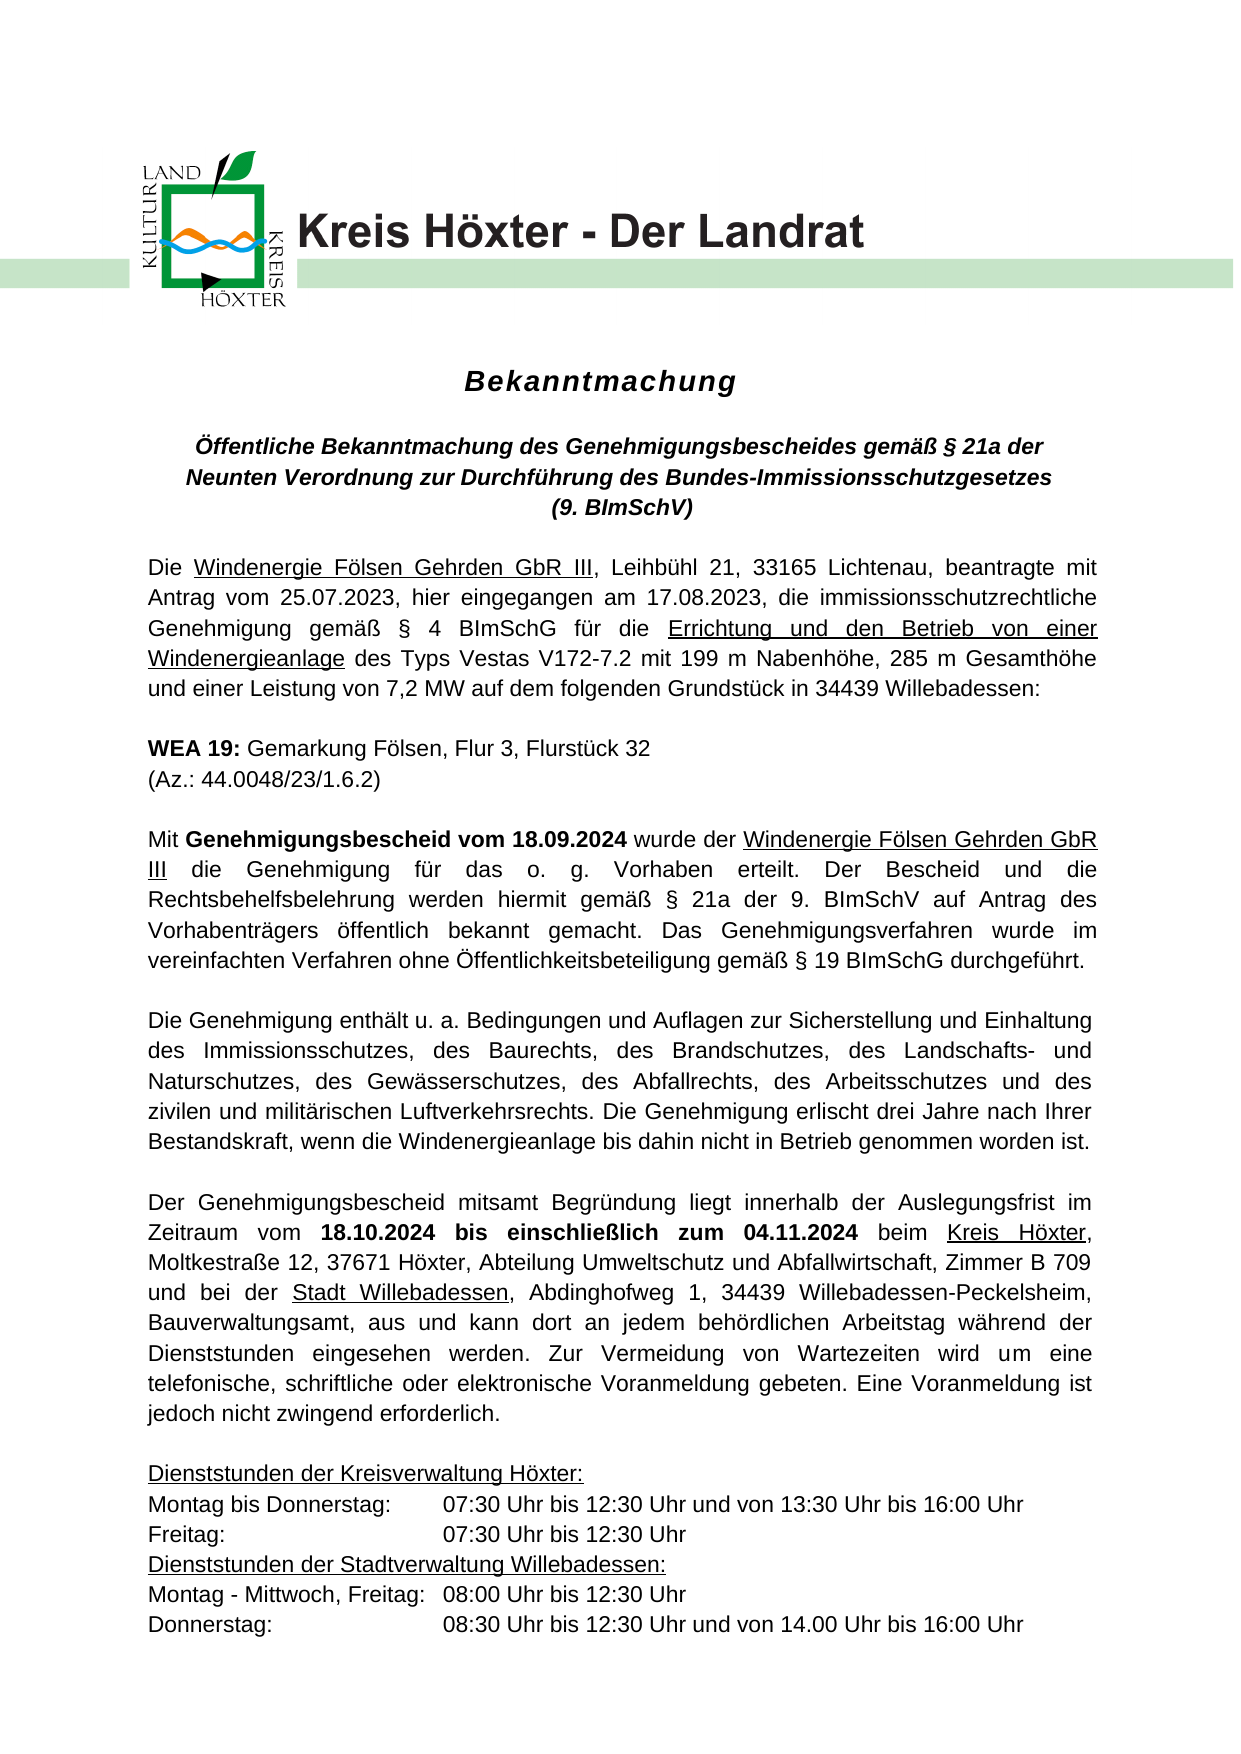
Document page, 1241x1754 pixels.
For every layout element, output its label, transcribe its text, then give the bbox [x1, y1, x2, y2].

text Montag bis Donnerstag: 07:30 Uhr bis 12:30 Uhr und von 13:30 Uhr bis 16:00 Uhr [148, 1491, 1092, 1517]
text Montag - Mittwoch, Freitag: 08:00 Uhr bis 12:30 Uhr [148, 1581, 1098, 1607]
picture [0, 147, 1234, 325]
text Dienststunden der Stadtverwaltung Willebadessen: [148, 1551, 1098, 1577]
text Der Genehmigungsbescheid mitsamt Begründung liegt innerhalb der Auslegungsfrist im Zeitraum vom 18.10.2024 bis einschließlich zum 04.11.2024 beim Kreis Höxter, Moltkestraße 12, 37671 Höxter, Abteilung Umweltschutz und Abfallwirtschaft, Zimmer B 709 und bei der Stadt Willebadessen, Abdinghofweg 1, 34439 Willebadessen-Peckelsheim, Bauverwaltungsamt, aus und kann dort an jedem behördlichen Arbeitstag während der Dienststunden eingesehen werden. Zur Vermeidung von Wartezeiten wird um eine telefonische, schriftliche oder elektronische Voranmeldung gebeten. Eine Voranmeldung ist jedoch nicht zwingend erforderlich. [148, 1188, 1092, 1426]
text Die Windenergie Fölsen Gehrden GbR III, Leihbühl 21, 33165 Lichtenau, beantragte mit Antrag vom 25.07.2023, hier eingegangen am 17.08.2023, die immissionsschutzrechtliche Genehmigung gemäß § 4 BImSchG für die Errichtung und den Betrieb von einer Windenergieanlage des Typs Vestas V172-7.2 mit 199 m Nabenhöhe, 285 m Gesamthöhe und einer Leistung von 7,2 MW auf dem folgenden Grundstück in 34439 Willebadessen: [148, 554, 1098, 701]
text Mit Genehmigungsbescheid vom 18.09.2024 wurde der Windenergie Fölsen Gehrden GbR III die Genehmigung für das o. g. Vorhaben erteilt. Der Bescheid und die Rechtsbehelfsbelehrung werden hiermit gemäß § 21a der 9. BImSchV auf Antrag des Vorhabenträgers öffentlich bekannt gemacht. Das Genehmigungsverfahren wurde im vereinfachten Verfahren ohne Öffentlichkeitsbeteiligung gemäß § 19 BImSchG durchgeführt. [148, 826, 1098, 973]
text Freitag: 07:30 Uhr bis 12:30 Uhr [148, 1521, 1098, 1547]
text Bekanntmachung [110, 364, 1092, 398]
text Die Genehmigung enthält u. a. Bedingungen und Auflagen zur Sicherstellung und Einhaltung des Immissionsschutzes, des Baurechts, des Brandschutzes, des Landschafts- und Naturschutzes, des Gewässerschutzes, des Abfallrechts, des Arbeitsschutzes und des zivilen und militärischen Luftverkehrsrechts. Die Genehmigung erlischt drei Jahre nach Ihrer Bestandskraft, wenn die Windenergieanlage bis dahin nicht in Betrieb genommen worden ist. [148, 1007, 1092, 1154]
text WEA 19: Gemarkung Fölsen, Flur 3, Flurstück 32 [148, 735, 1098, 762]
text Donnerstag: 08:30 Uhr bis 12:30 Uhr und von 14.00 Uhr bis 16:00 Uhr [148, 1611, 1098, 1638]
text Öffentliche Bekanntmachung des Genehmigungsbescheides gemäß § 21a der Neunten Verordnung zur Durchführung des Bundes-Immissionsschutzgesetzes [148, 433, 1092, 490]
text (9. BImSchV) [148, 494, 1092, 520]
text (Az.: 44.0048/23/1.6.2) [148, 766, 1098, 792]
text Dienststunden der Kreisverwaltung Höxter: [148, 1460, 1092, 1487]
